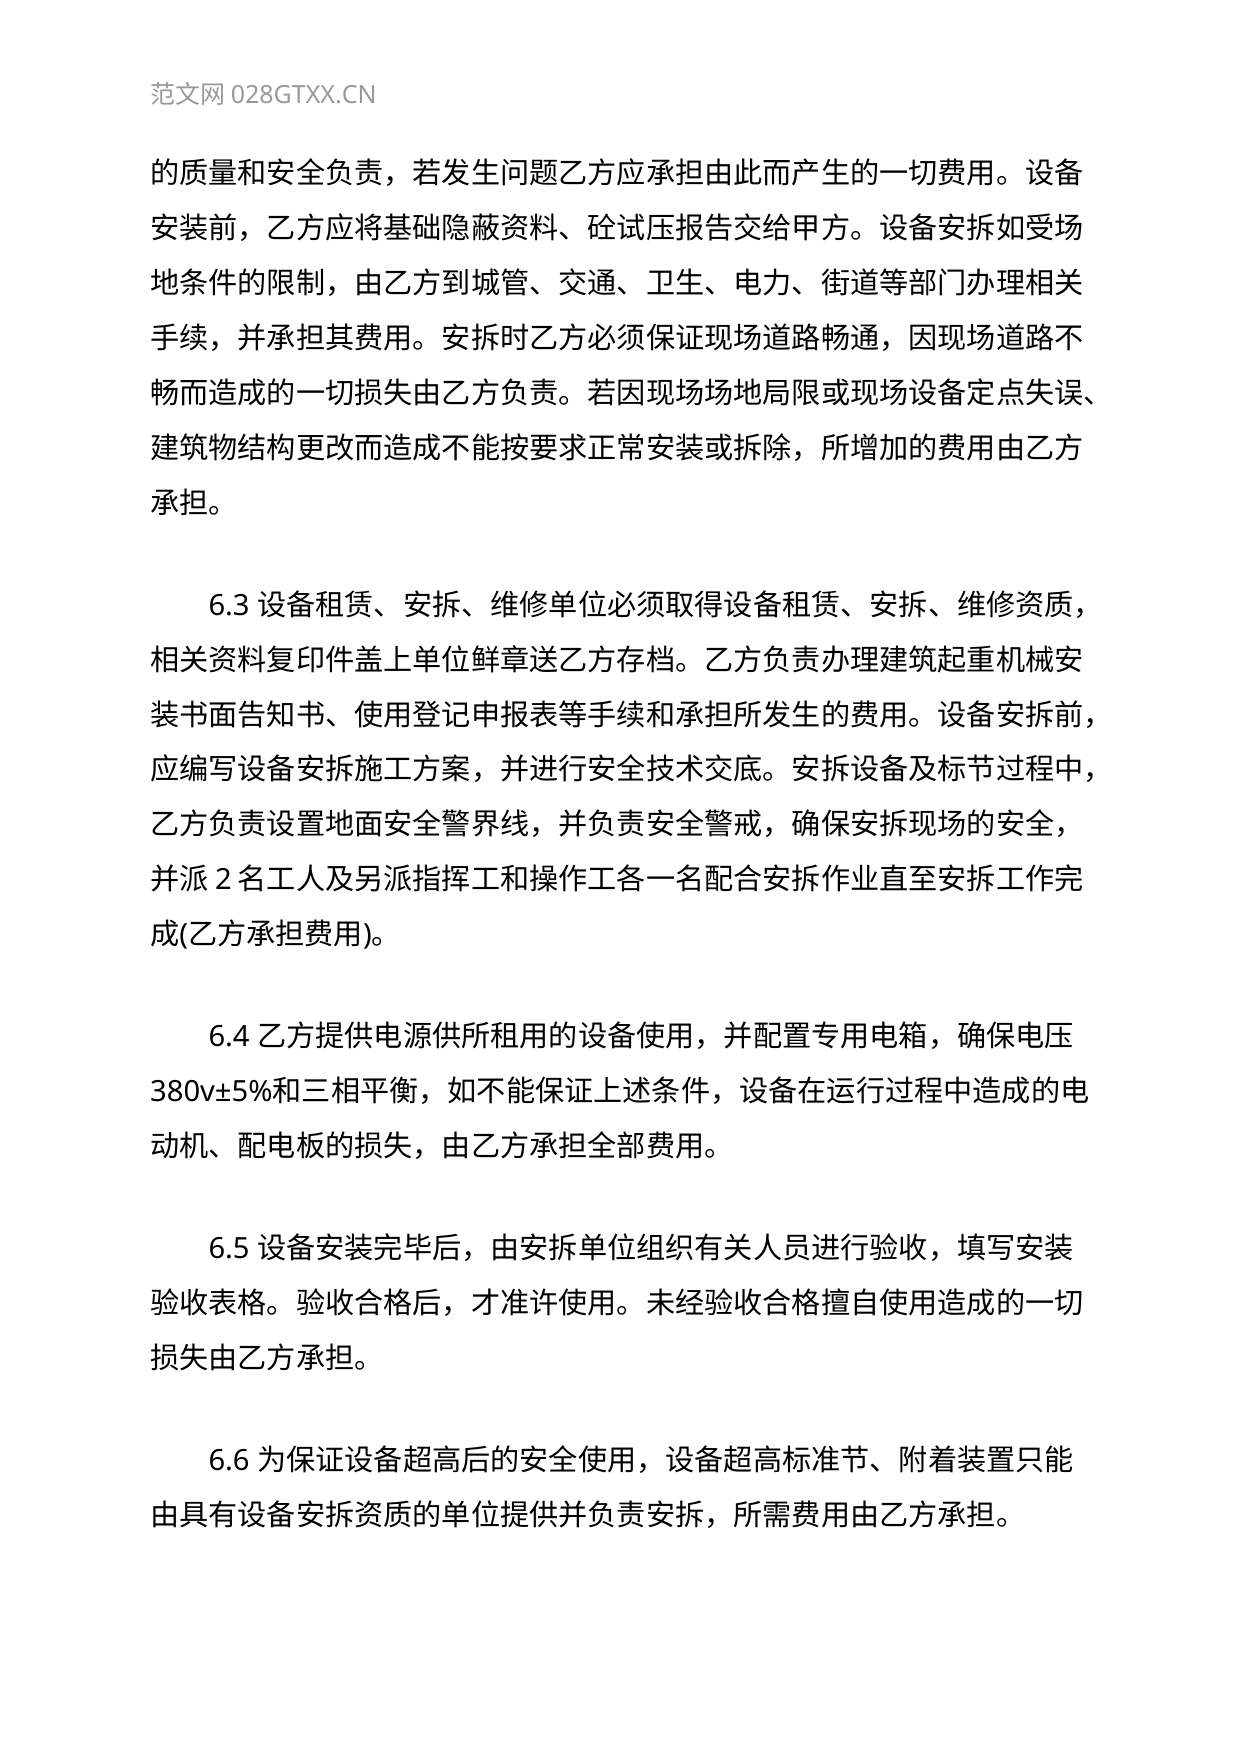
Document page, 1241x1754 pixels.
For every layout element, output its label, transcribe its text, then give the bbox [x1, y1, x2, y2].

text 6.3 设备租赁、安拆、维修单位必须取得设备租赁、安拆、维修资质，相关资料复印件盖上单位鲜章送乙方存档。乙方负责办理建筑起重机械安装书面告知书、使用登记申报表等手续和承担所发生的费用。设备安拆前，应编写设备安拆施工方案，并进行安全技术交底。安拆设备及标节过程中，乙方负责设置地面安全警界线，并负责安全警戒，确保安拆现场的安全，并派 2名工人及另派指挥工和操作工各一名配合安拆作业直至安拆工作完成(乙方承担费用)。 [150, 581, 1090, 953]
text 6.4 乙方提供电源供所租用的设备使用，并配置专用电箱，确保电压380v±5%和三相平衡，如不能保证上述条件，设备在运行过程中造成的电动机、配电板的损失，由乙方承担全部费用。 [150, 1013, 1090, 1165]
text 6.5 设备安装完毕后，由安拆单位组织有关人员进行验收，填写安装验收表格。验收合格后，才准许使用。未经验收合格擅自使用造成的一切损失由乙方承担。 [150, 1224, 1090, 1377]
text 6.6 为保证设备超高后的安全使用，设备超高标准节、附着装置只能由具有设备安拆资质的单位提供并负责安拆，所需费用由乙方承担。 [150, 1436, 1090, 1533]
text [150, 150, 1090, 522]
